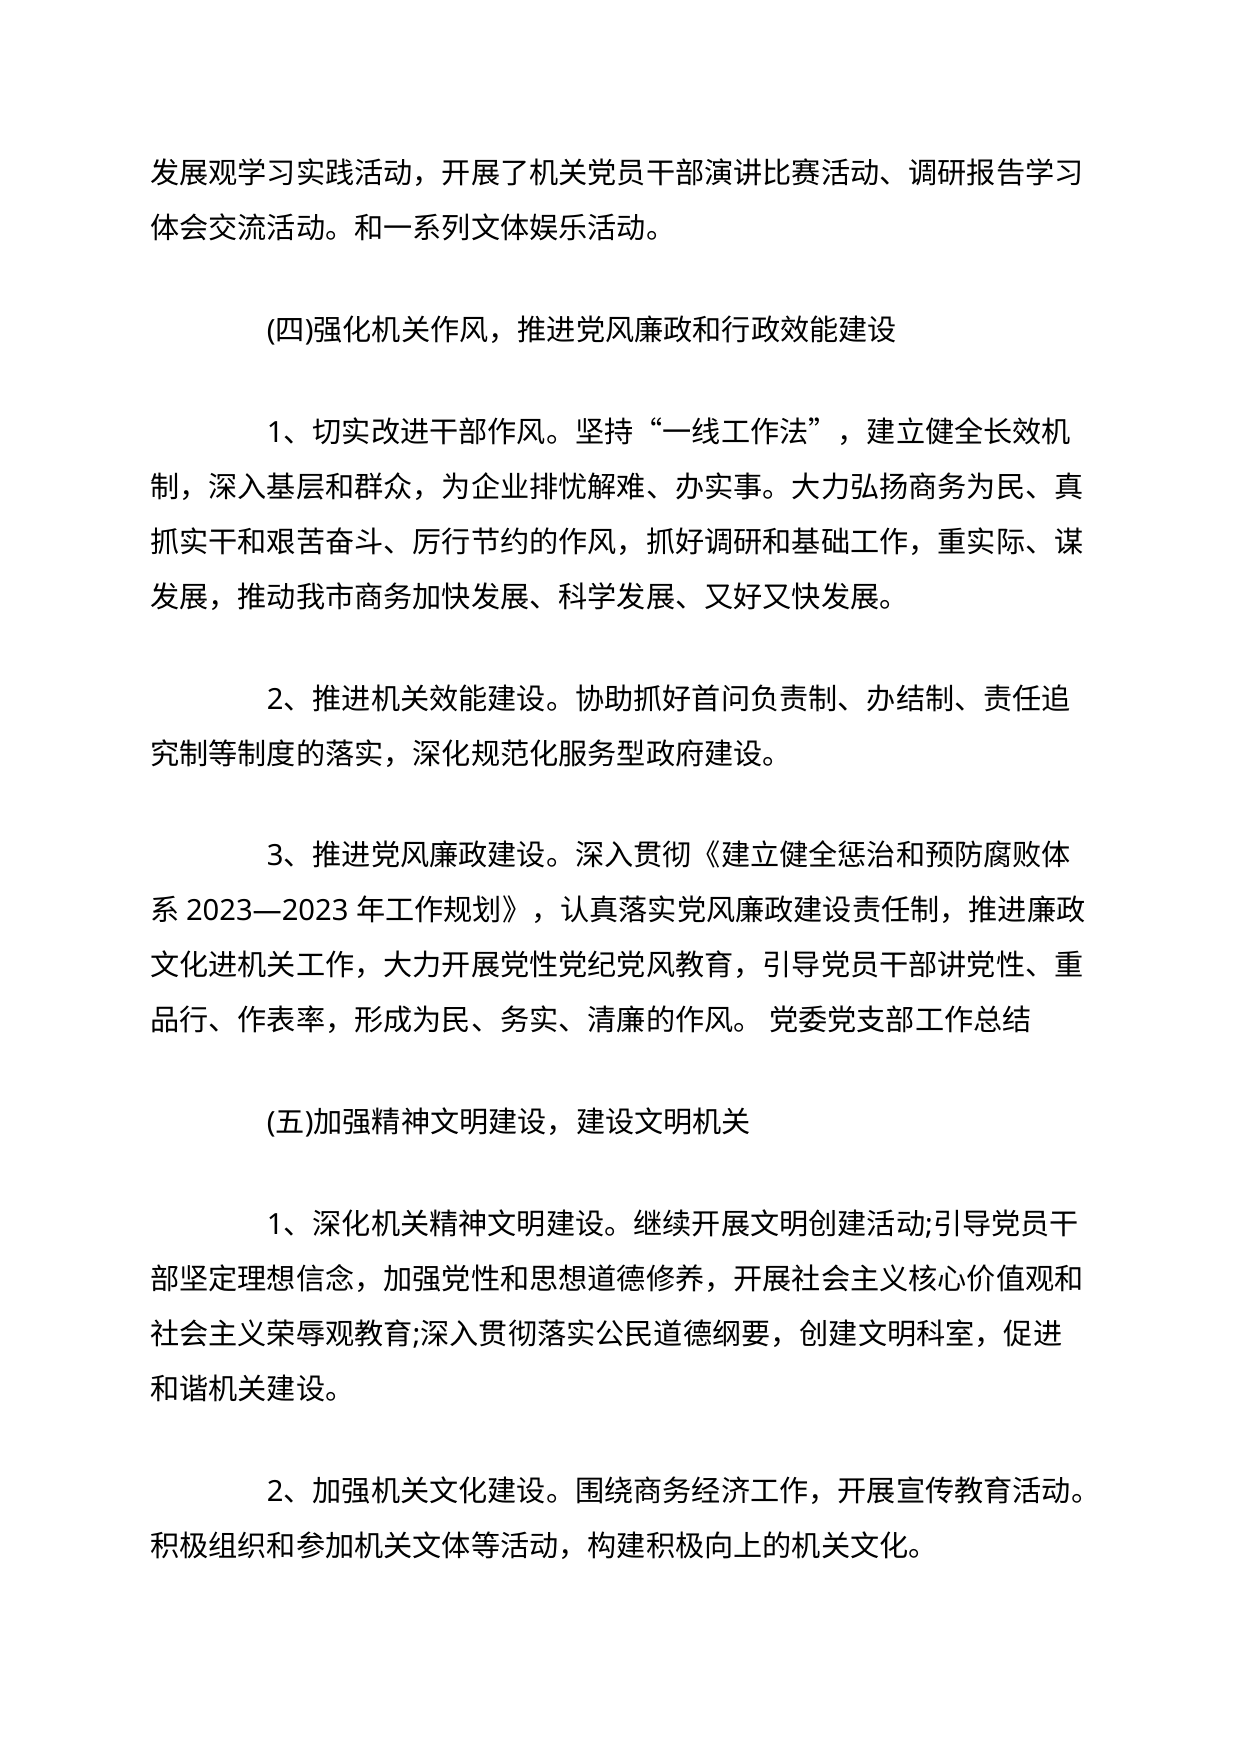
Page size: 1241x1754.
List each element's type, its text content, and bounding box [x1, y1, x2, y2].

text (五)加强精神文明建设，建设文明机关 [150, 1099, 1090, 1141]
text 2、推进机关效能建设。协助抓好首问负责制、办结制、责任追究制等制度的落实，深化规范化服务型政府建设。 [150, 675, 1090, 772]
text 3、推进党风廉政建设。深入贯彻《建立健全惩治和预防腐败体系 2023—2023 年工作规划》，认真落实党风廉政建设责任制，推进廉政文化进机关工作，大力开展党性党纪党风教育，引导党员干部讲党性、重品行、作表率，形成为民、务实、清廉的作风。 党委党支部工作总结 [150, 832, 1090, 1039]
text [150, 150, 1090, 247]
text 2、加强机关文化建设。围绕商务经济工作，开展宣传教育活动。积极组织和参加机关文体等活动，构建积极向上的机关文化。 [150, 1467, 1090, 1564]
text 1、深化机关精神文明建设。继续开展文明创建活动;引导党员干部坚定理想信念，加强党性和思想道德修养，开展社会主义核心价值观和社会主义荣辱观教育;深入贯彻落实公民道德纲要，创建文明科室，促进和谐机关建设。 [150, 1201, 1090, 1408]
text 1、切实改进干部作风。坚持“一线工作法”，建立健全长效机制，深入基层和群众，为企业排忧解难、办实事。大力弘扬商务为民、真抓实干和艰苦奋斗、厉行节约的作风，抓好调研和基础工作，重实际、谋发展，推动我市商务加快发展、科学发展、又好又快发展。 [150, 409, 1090, 616]
text (四)强化机关作风，推进党风廉政和行政效能建设 [150, 307, 1090, 349]
